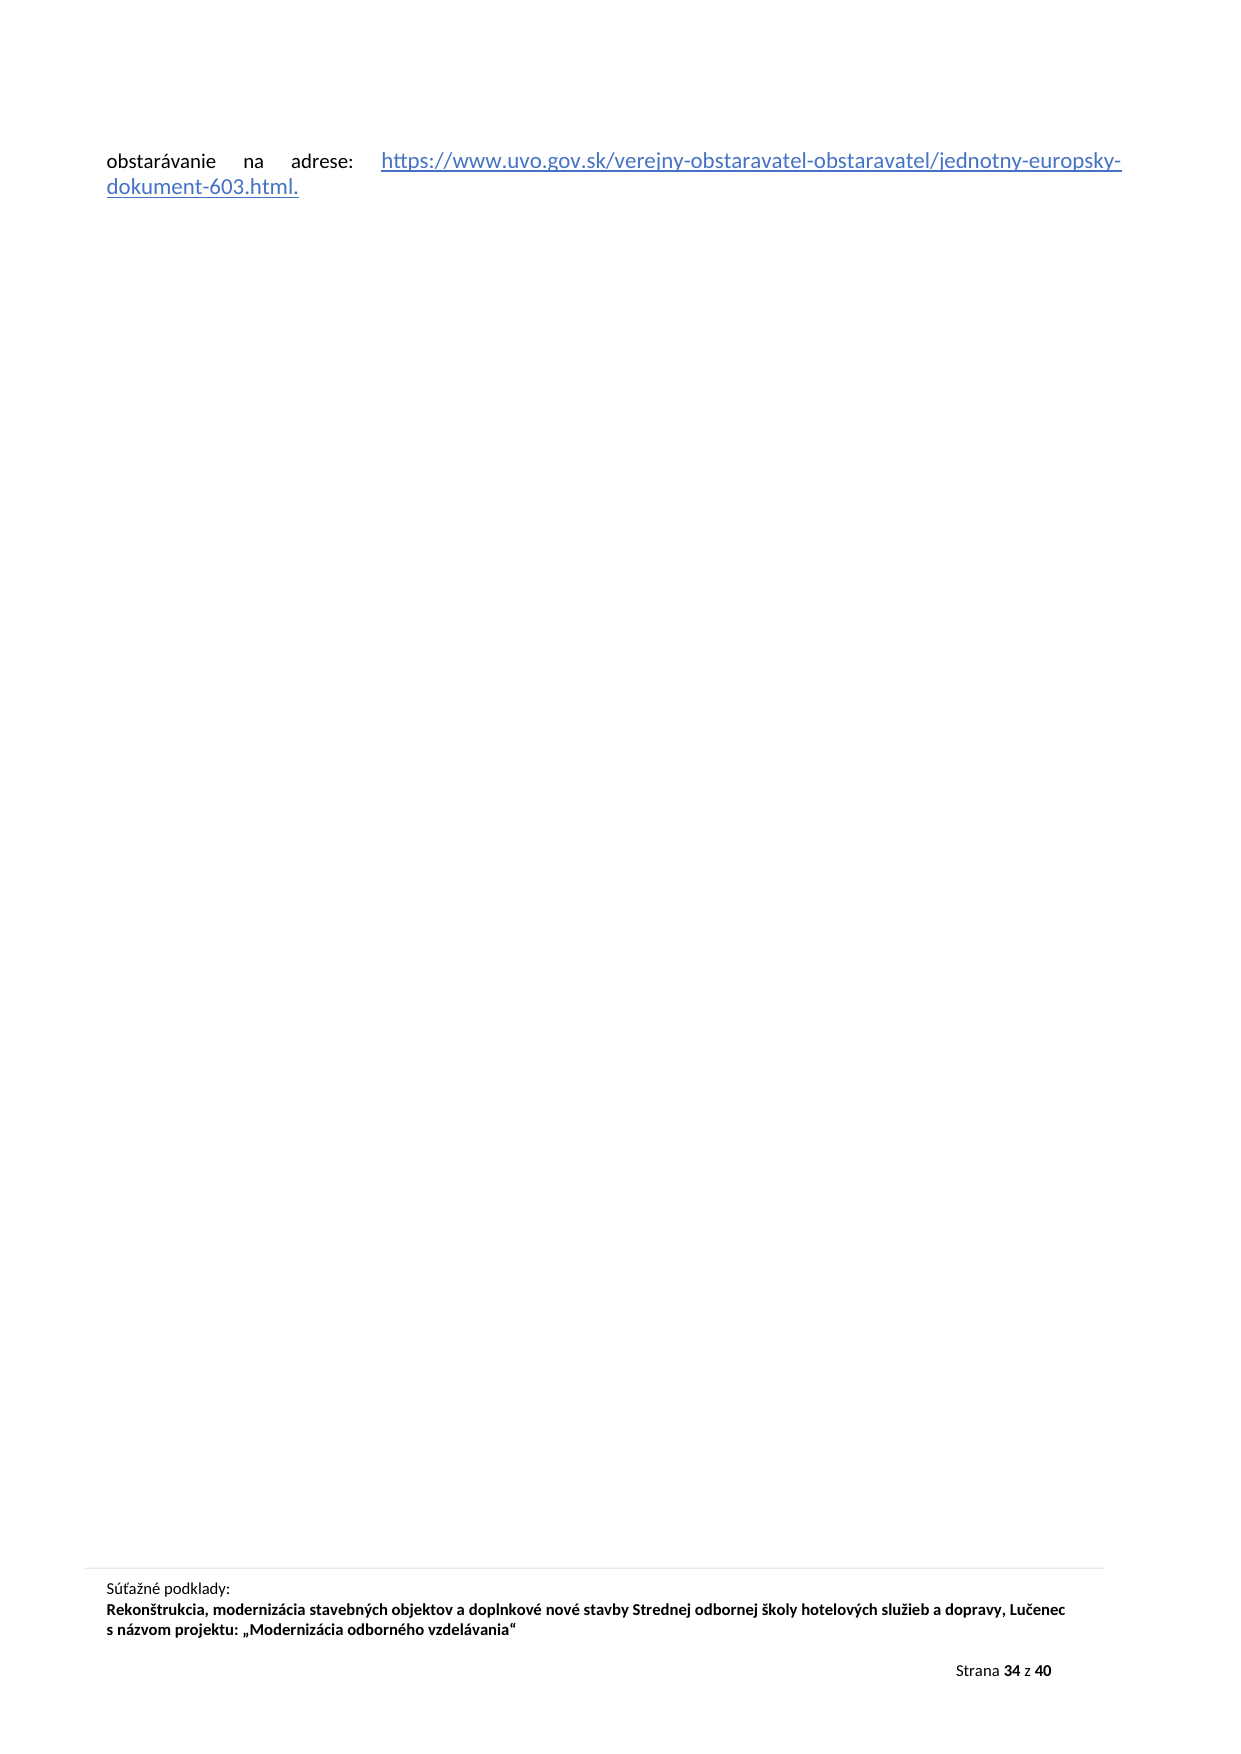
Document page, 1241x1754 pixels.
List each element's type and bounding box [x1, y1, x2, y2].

list [106, 148, 1122, 200]
